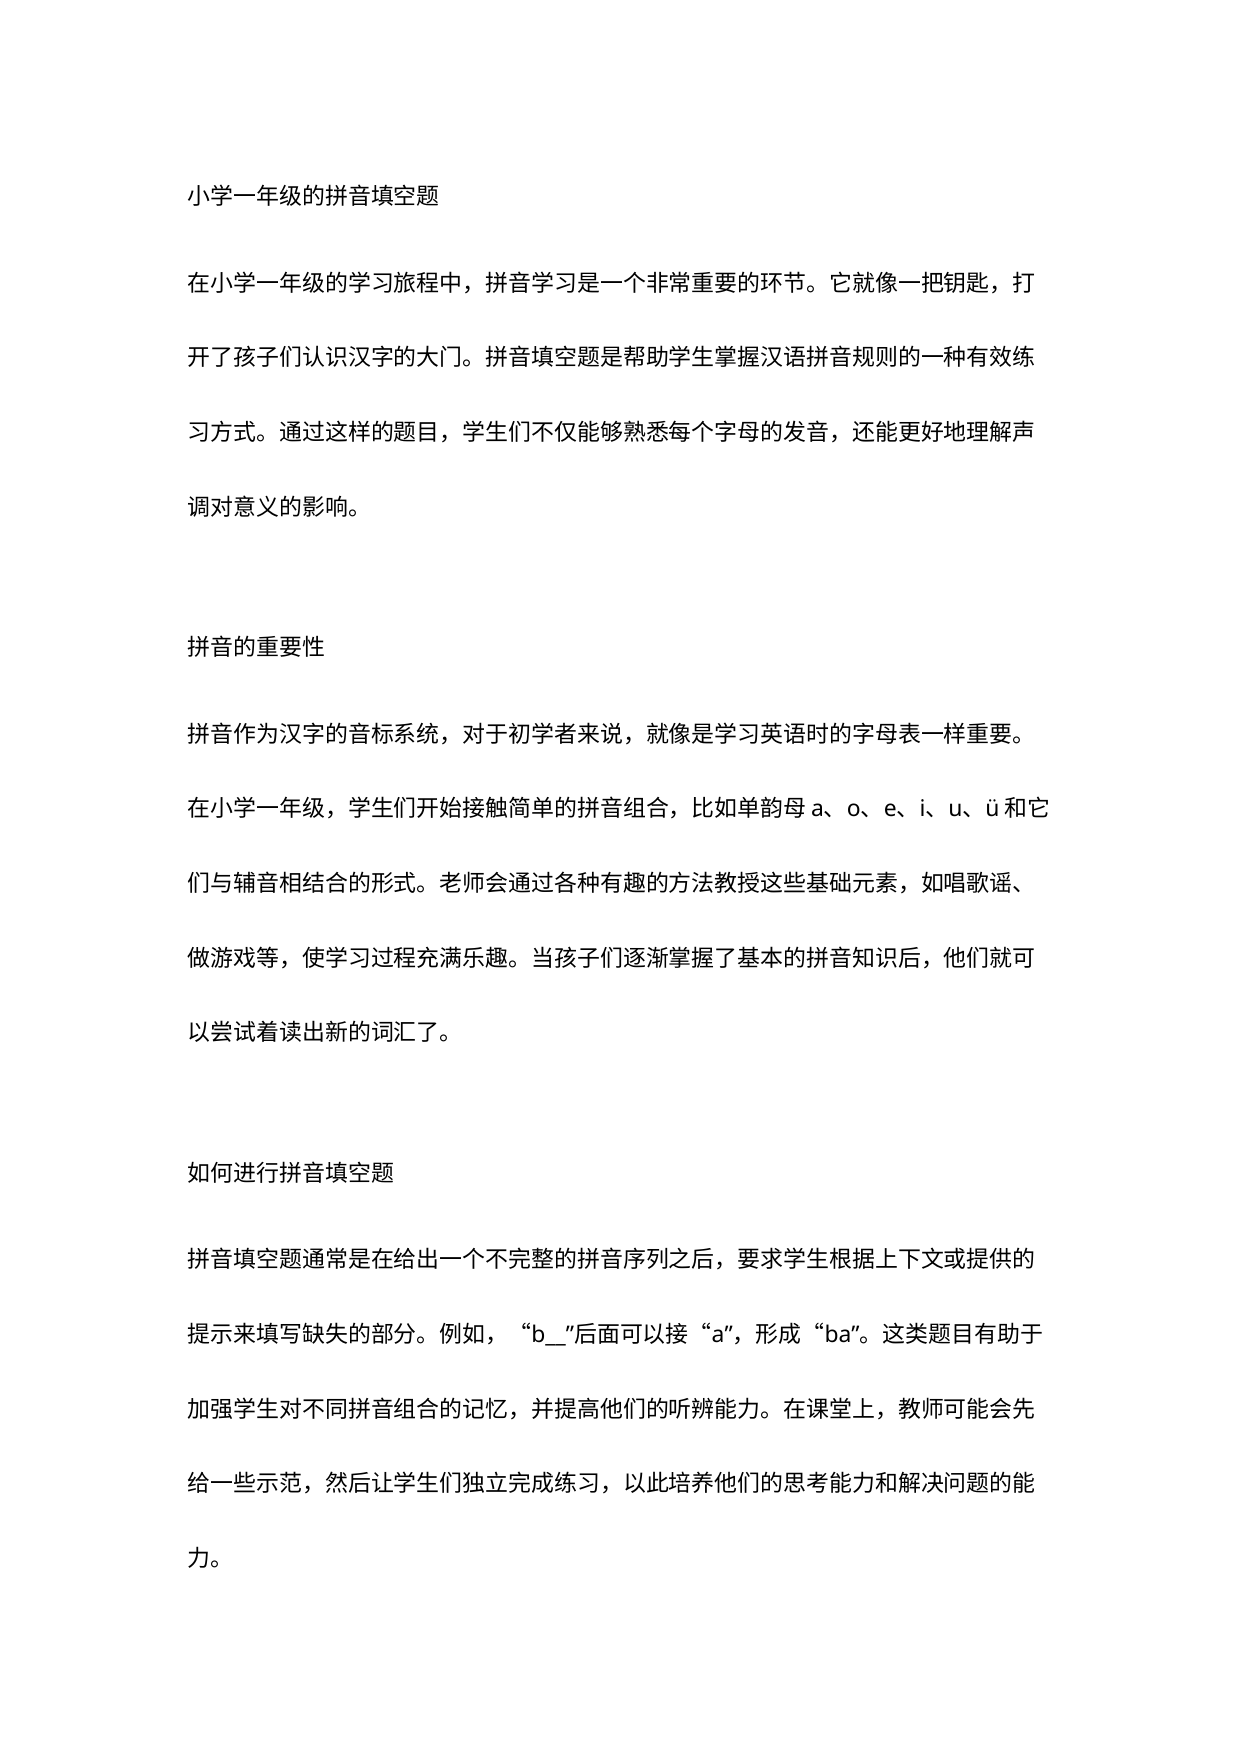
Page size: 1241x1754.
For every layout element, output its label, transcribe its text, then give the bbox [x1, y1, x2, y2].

text 在小学一年级的学习旅程中，拼音学习是一个非常重要的环节。它就像一把钥匙，打开了孩子们认识汉字的大门。拼音填空题是帮助学生掌握汉语拼音规则的一种有效练习方式。通过这样的题目，学生们不仅能够熟悉每个字母的发音，还能更好地理解声调对意义的影响。 [187, 248, 1053, 538]
text 如何进行拼音填空题 [187, 1139, 1053, 1204]
text 拼音作为汉字的音标系统，对于初学者来说，就像是学习英语时的字母表一样重要。在小学一年级，学生们开始接触简单的拼音组合，比如单韵母a、o、e、i、u、ü和它们与辅音相结合的形式。老师会通过各种有趣的方法教授这些基础元素，如唱歌谣、做游戏等，使学习过程充满乐趣。当孩子们逐渐掌握了基本的拼音知识后，他们就可以尝试着读出新的词汇了。 [187, 699, 1053, 1063]
text 拼音填空题通常是在给出一个不完整的拼音序列之后，要求学生根据上下文或提供的提示来填写缺失的部分。例如，“b__”后面可以接“a”，形成“ba”。这类题目有助于加强学生对不同拼音组合的记忆，并提高他们的听辨能力。在课堂上，教师可能会先给一些示范，然后让学生们独立完成练习，以此培养他们的思考能力和解决问题的能力。 [187, 1225, 1053, 1589]
text 拼音的重要性 [187, 613, 1053, 678]
text 小学一年级的拼音填空题 [187, 162, 1053, 227]
